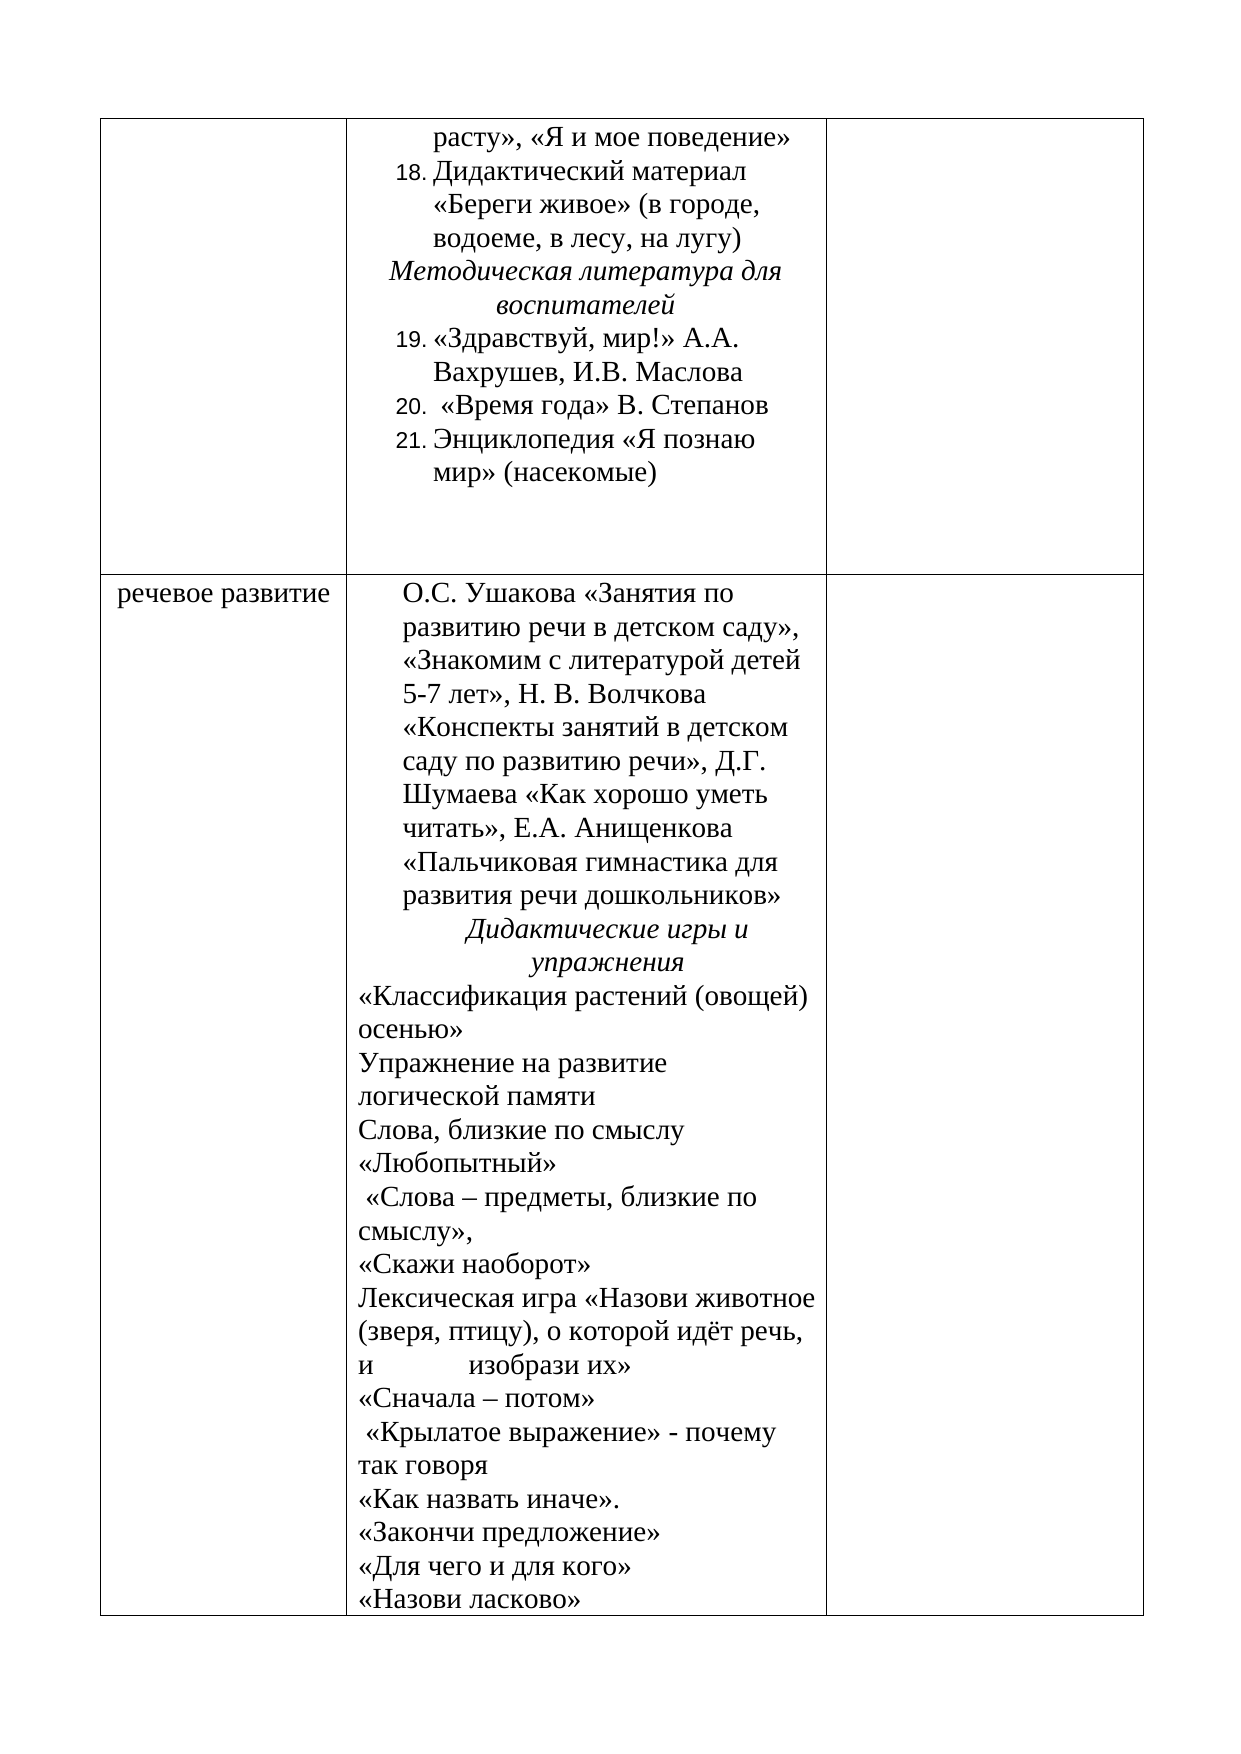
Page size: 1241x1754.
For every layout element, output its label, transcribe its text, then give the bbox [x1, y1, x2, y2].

table_cell [827, 119, 1143, 574]
table_cell речевое развитие [101, 575, 346, 1615]
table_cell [101, 119, 346, 574]
table_cell [827, 575, 1143, 1615]
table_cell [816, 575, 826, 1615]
